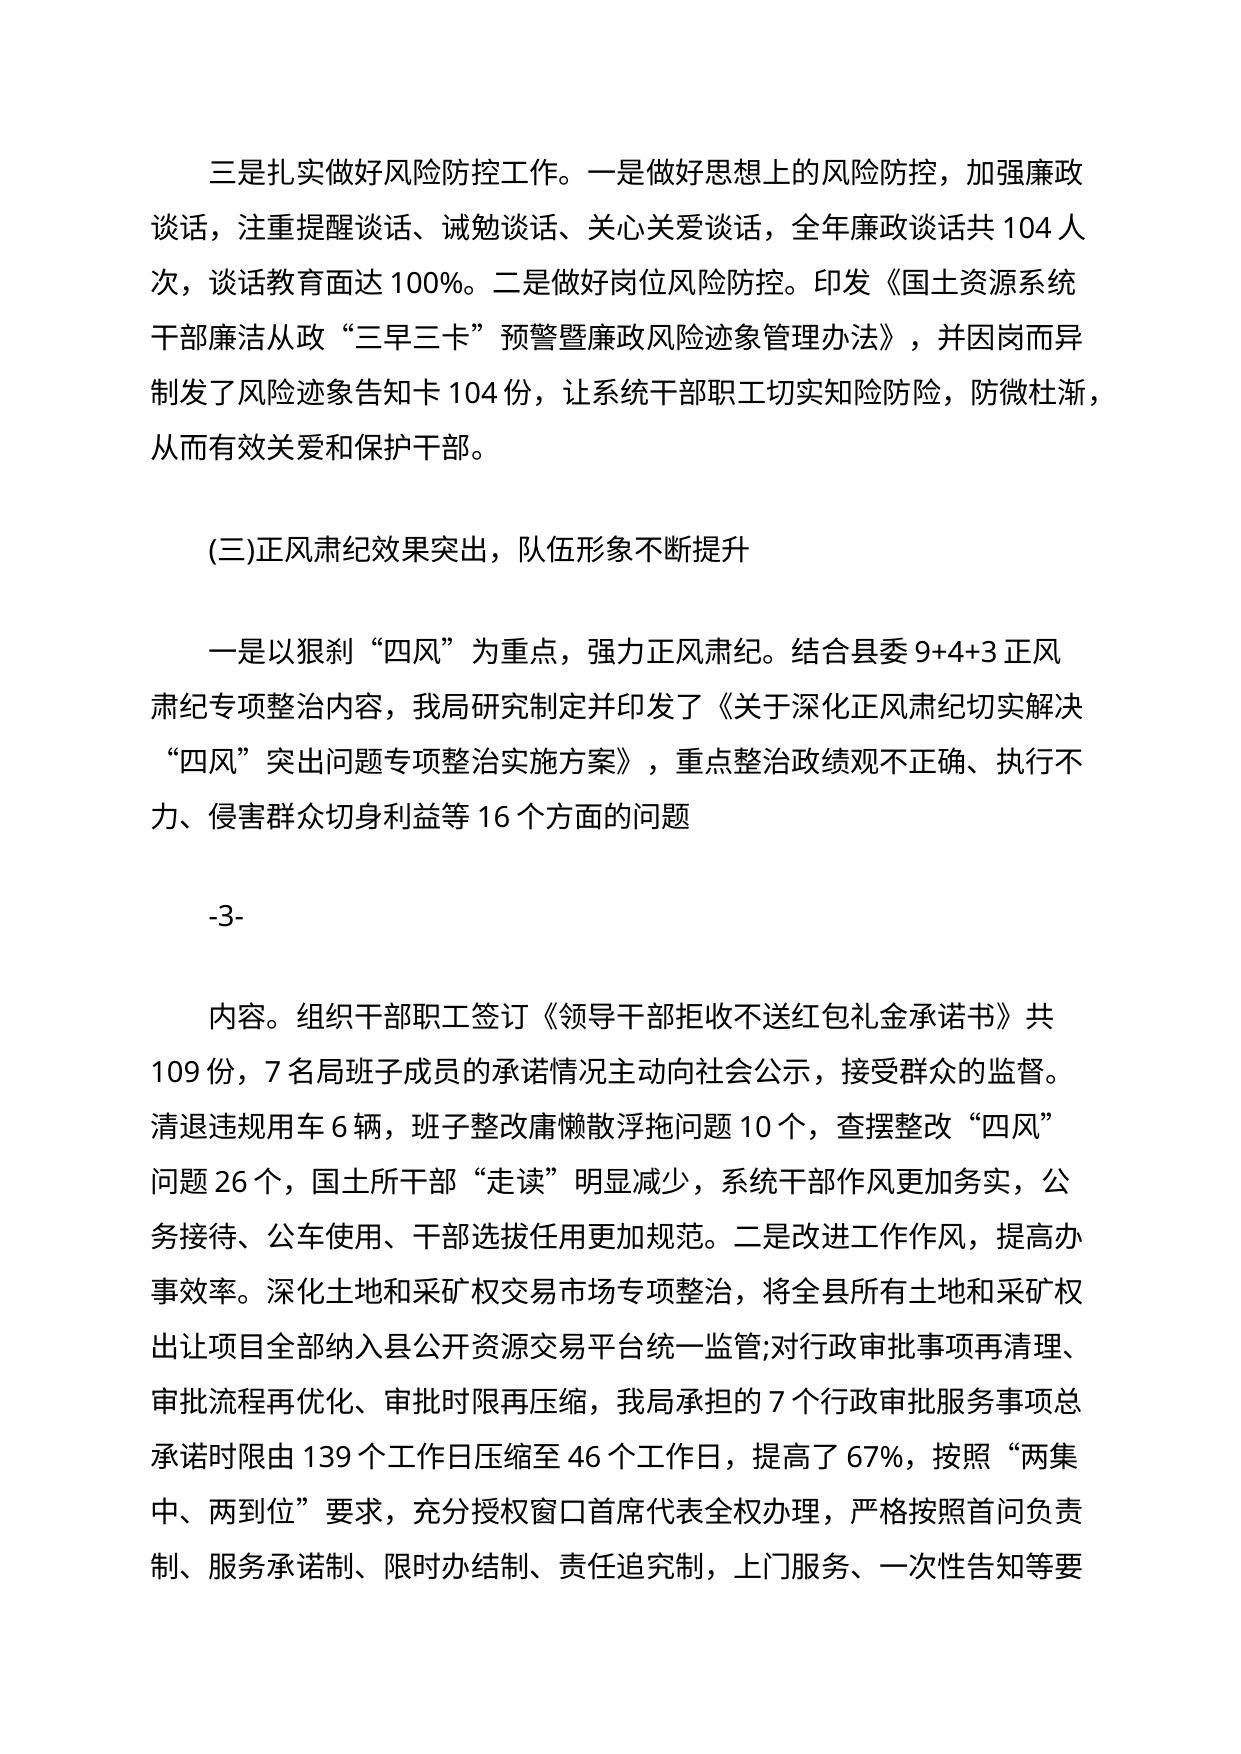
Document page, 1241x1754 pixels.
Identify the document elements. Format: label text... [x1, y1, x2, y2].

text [150, 994, 1090, 1586]
text 三是扎实做好风险防控工作。一是做好思想上的风险防控，加强廉政谈话，注重提醒谈话、诫勉谈话、关心关爱谈话，全年廉政谈话共104人次，谈话教育面达100%。二是做好岗位风险防控。印发《国土资源系统干部廉洁从政“三早三卡”预警暨廉政风险迹象管理办法》，并因岗而异制发了风险迹象告知卡104份，让系统干部职工切实知险防险，防微杜渐，从而有效关爱和保护干部。 [150, 150, 1090, 467]
text -3- [150, 895, 1090, 935]
text 一是以狠刹“四风”为重点，强力正风肃纪。结合县委9+4+3正风肃纪专项整治内容，我局研究制定并印发了《关于深化正风肃纪切实解决“四风”突出问题专项整治实施方案》，重点整治政绩观不正确、执行不力、侵害群众切身利益等16个方面的问题 [150, 628, 1090, 836]
text (三)正风肃纪效果突出，队伍形象不断提升 [150, 527, 1090, 569]
